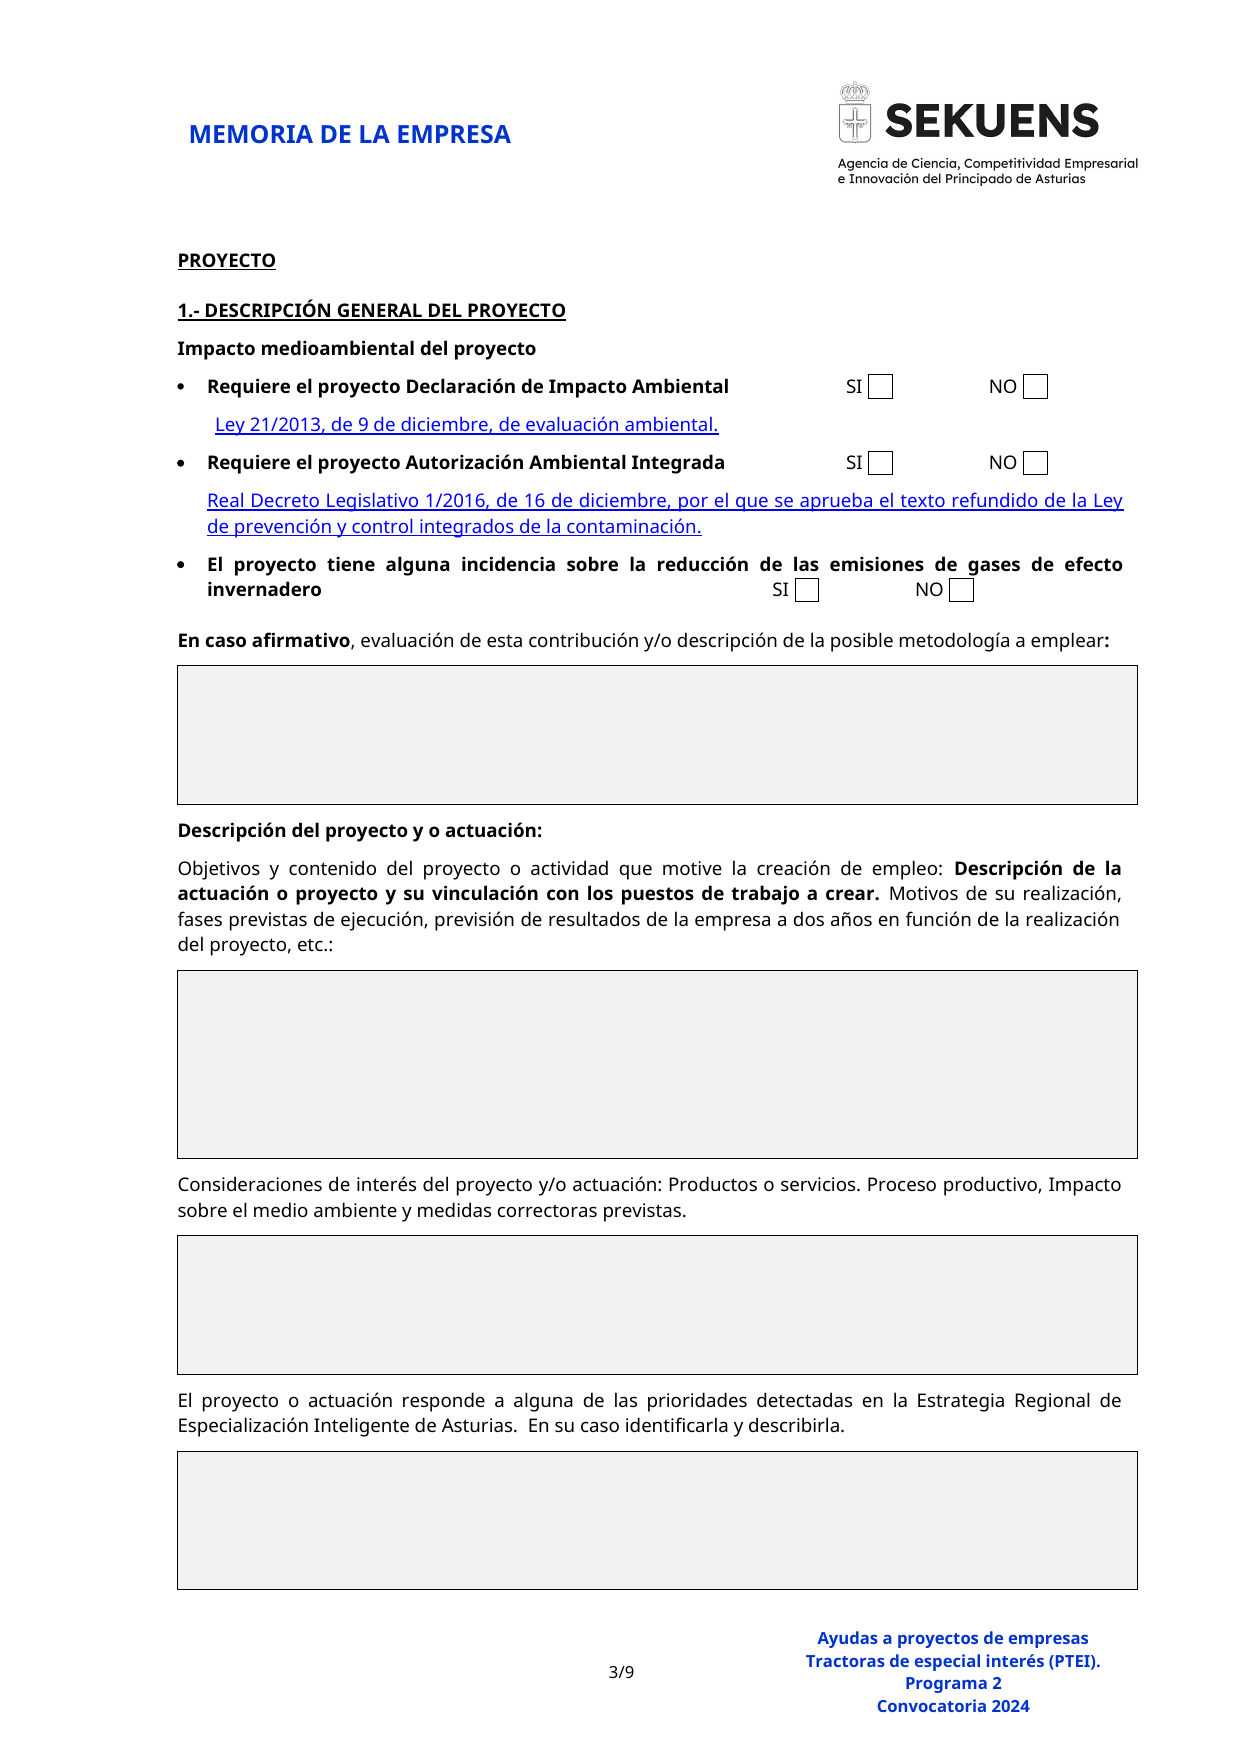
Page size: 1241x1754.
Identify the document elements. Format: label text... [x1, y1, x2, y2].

table_header [178, 971, 1137, 1158]
subtitle 1.- DESCRIPCIÓN GENERAL DEL PROYECTO [177, 297, 1122, 323]
list El proyecto tiene alguna incidencia sobre la reducción de las emisiones de gases de efecto invernadero SI NO [177, 551, 1125, 602]
text Descripción del proyecto y o actuación: [177, 817, 1122, 843]
subtitle PROYECTO [177, 247, 1122, 272]
text Consideraciones de interés del proyecto y/o actuación: Productos o servicios. Proceso productivo, Impacto sobre el medio ambiente y medidas correctoras previstas. [177, 1172, 1122, 1223]
table_header [178, 1236, 1137, 1374]
text En caso afirmativo, evaluación de esta contribución y/o descripción de la posible metodología a emplear: [177, 627, 1125, 653]
text Real Decreto Legislativo 1/2016, de 16 de diciembre, por el que se aprueba el texto refundido de la Ley de prevención y control integrados de la contaminación. [207, 488, 1125, 539]
picture [831, 73, 1145, 194]
list Requiere el proyecto Autorización Ambiental Integrada SI NO [177, 449, 1125, 475]
list Requiere el proyecto Declaración de Impacto Ambiental SI NO [177, 373, 1125, 399]
text Ley 21/2013, de 9 de diciembre, de evaluación ambiental. [215, 412, 1122, 437]
text Objetivos y contenido del proyecto o actividad que motive la creación de empleo: Descripción de la actuación o proyecto y su vinculación con los puestos de trabajo a crear. Motivos de su realización, fases previstas de ejecución, previsión de resultados de la empresa a dos años en función de la realización del proyecto, etc.: [177, 855, 1122, 957]
text Impacto medioambiental del proyecto [177, 336, 1122, 361]
text El proyecto o actuación responde a alguna de las prioridades detectadas en la Estrategia Regional de Especialización Inteligente de Asturias. En su caso identificarla y describirla. [177, 1387, 1122, 1438]
table_header [178, 1452, 1137, 1589]
table_header [178, 666, 1137, 803]
